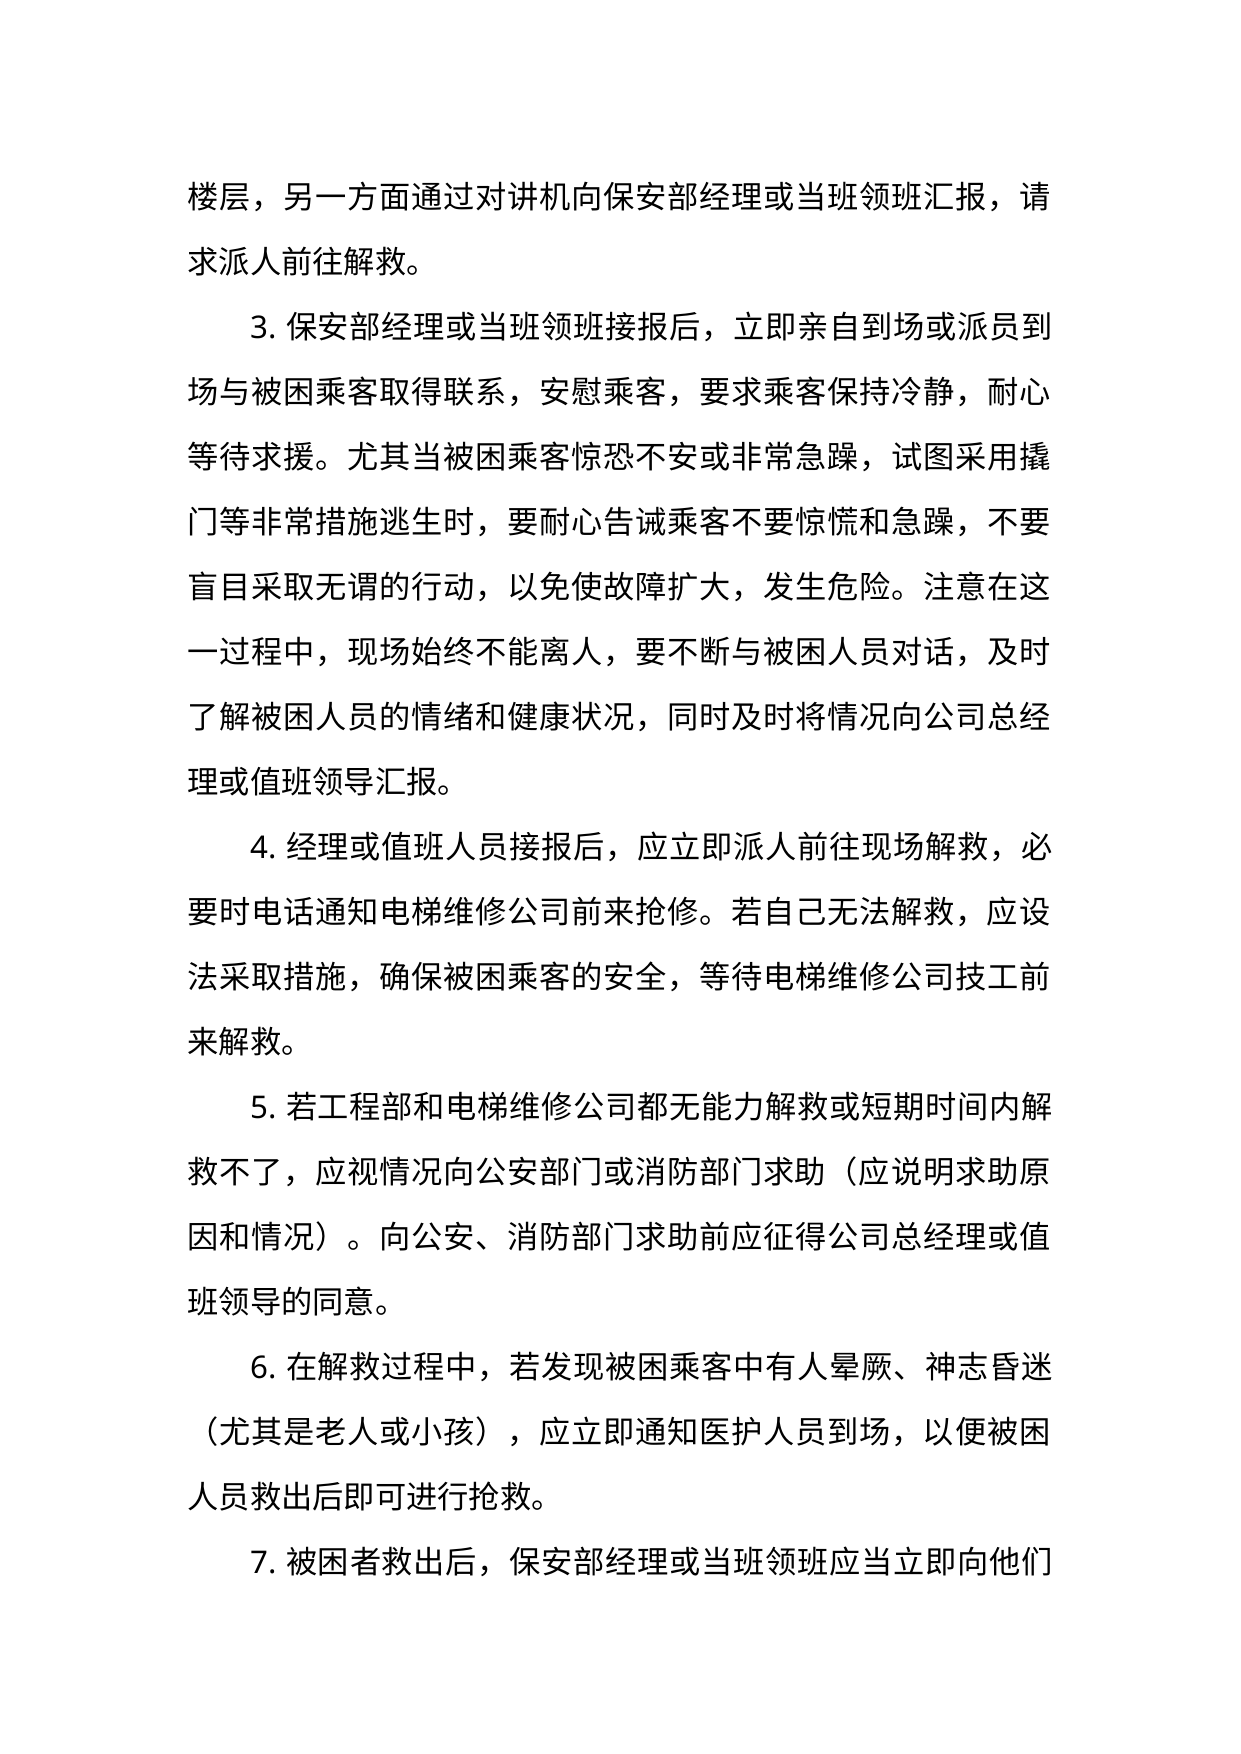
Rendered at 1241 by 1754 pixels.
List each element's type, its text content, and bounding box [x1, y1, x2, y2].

text 3. 保安部经理或当班领班接报后，立即亲自到场或派员到场与被困乘客取得联系，安慰乘客，要求乘客保持冷静，耐心等待求援。尤其当被困乘客惊恐不安或非常急躁，试图采用撬门等非常措施逃生时，要耐心告诫乘客不要惊慌和急躁，不要盲目采取无谓的行动，以免使故障扩大，发生危险。注意在这一过程中，现场始终不能离人，要不断与被困人员对话，及时了解被困人员的情绪和健康状况，同时及时将情况向公司总经理或值班领导汇报。 [187, 292, 1053, 812]
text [187, 162, 1053, 292]
text 5. 若工程部和电梯维修公司都无能力解救或短期时间内解救不了，应视情况向公安部门或消防部门求助（应说明求助原因和情况）。向公安、消防部门求助前应征得公司总经理或值班领导的同意。 [187, 1072, 1053, 1332]
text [187, 1527, 1053, 1592]
text 6. 在解救过程中，若发现被困乘客中有人晕厥、神志昏迷（尤其是老人或小孩），应立即通知医护人员到场，以便被困人员救出后即可进行抢救。 [187, 1332, 1053, 1527]
text 4. 经理或值班人员接报后，应立即派人前往现场解救，必要时电话通知电梯维修公司前来抢修。若自己无法解救，应设法采取措施，确保被困乘客的安全，等待电梯维修公司技工前来解救。 [187, 812, 1053, 1072]
